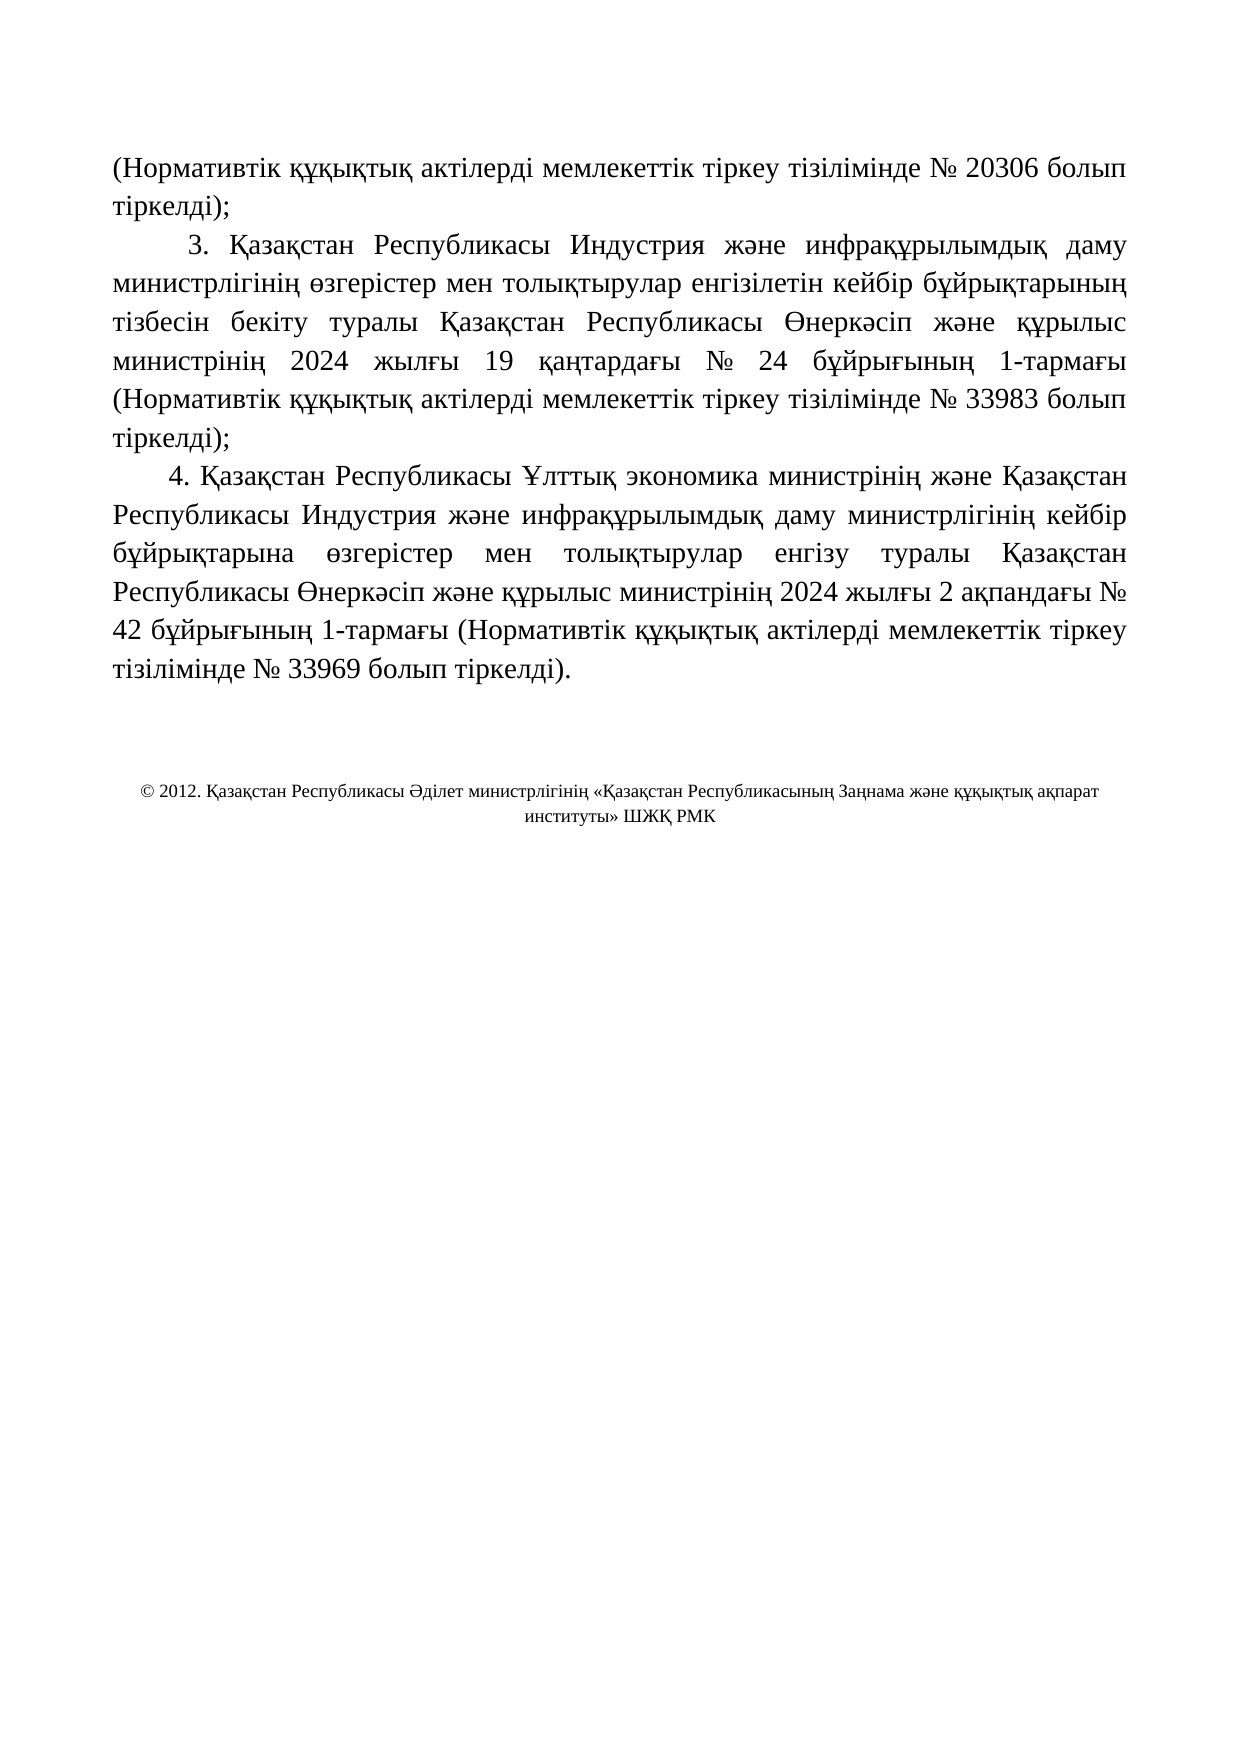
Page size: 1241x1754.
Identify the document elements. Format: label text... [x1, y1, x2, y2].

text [112, 150, 1128, 222]
text 3. Қазақстан Республикасы Индустрия және инфрақұрылымдық даму министрлігінің өзгерістер мен толықтырулар енгізілетін кейбір бұйрықтарының тізбесін бекіту туралы Қазақстан Республикасы Өнеркәсіп және құрылыс министрінің 2024 жылғы 19 қаңтардағы № 24 бұйрығының 1-тармағы (Нормативтiк құқықтық актiлерді мемлекеттiк тіркеу тiзiлiмiнде № 33983 болып тіркелді); [112, 227, 1128, 453]
text 4. Қазақстан Республикасы Ұлттық экономика министрінің және Қазақстан Республикасы Индустрия және инфрақұрылымдық даму министрлігінің кейбір бұйрықтарына өзгерістер мен толықтырулар енгізу туралы Қазақстан Республикасы Өнеркәсіп және құрылыс министрінің 2024 жылғы 2 ақпандағы № 42 бұйрығының 1-тармағы (Нормативтiк құқықтық актiлерді мемлекеттiк тіркеу тiзiлiмiнде № 33969 болып тіркелді). [112, 458, 1128, 684]
text © 2012. Қазақстан Республикасы Әділет министрлігінің «Қазақстан Республикасының Заңнама және құқықтық ақпарат институты» ШЖҚ РМК [112, 780, 1128, 827]
